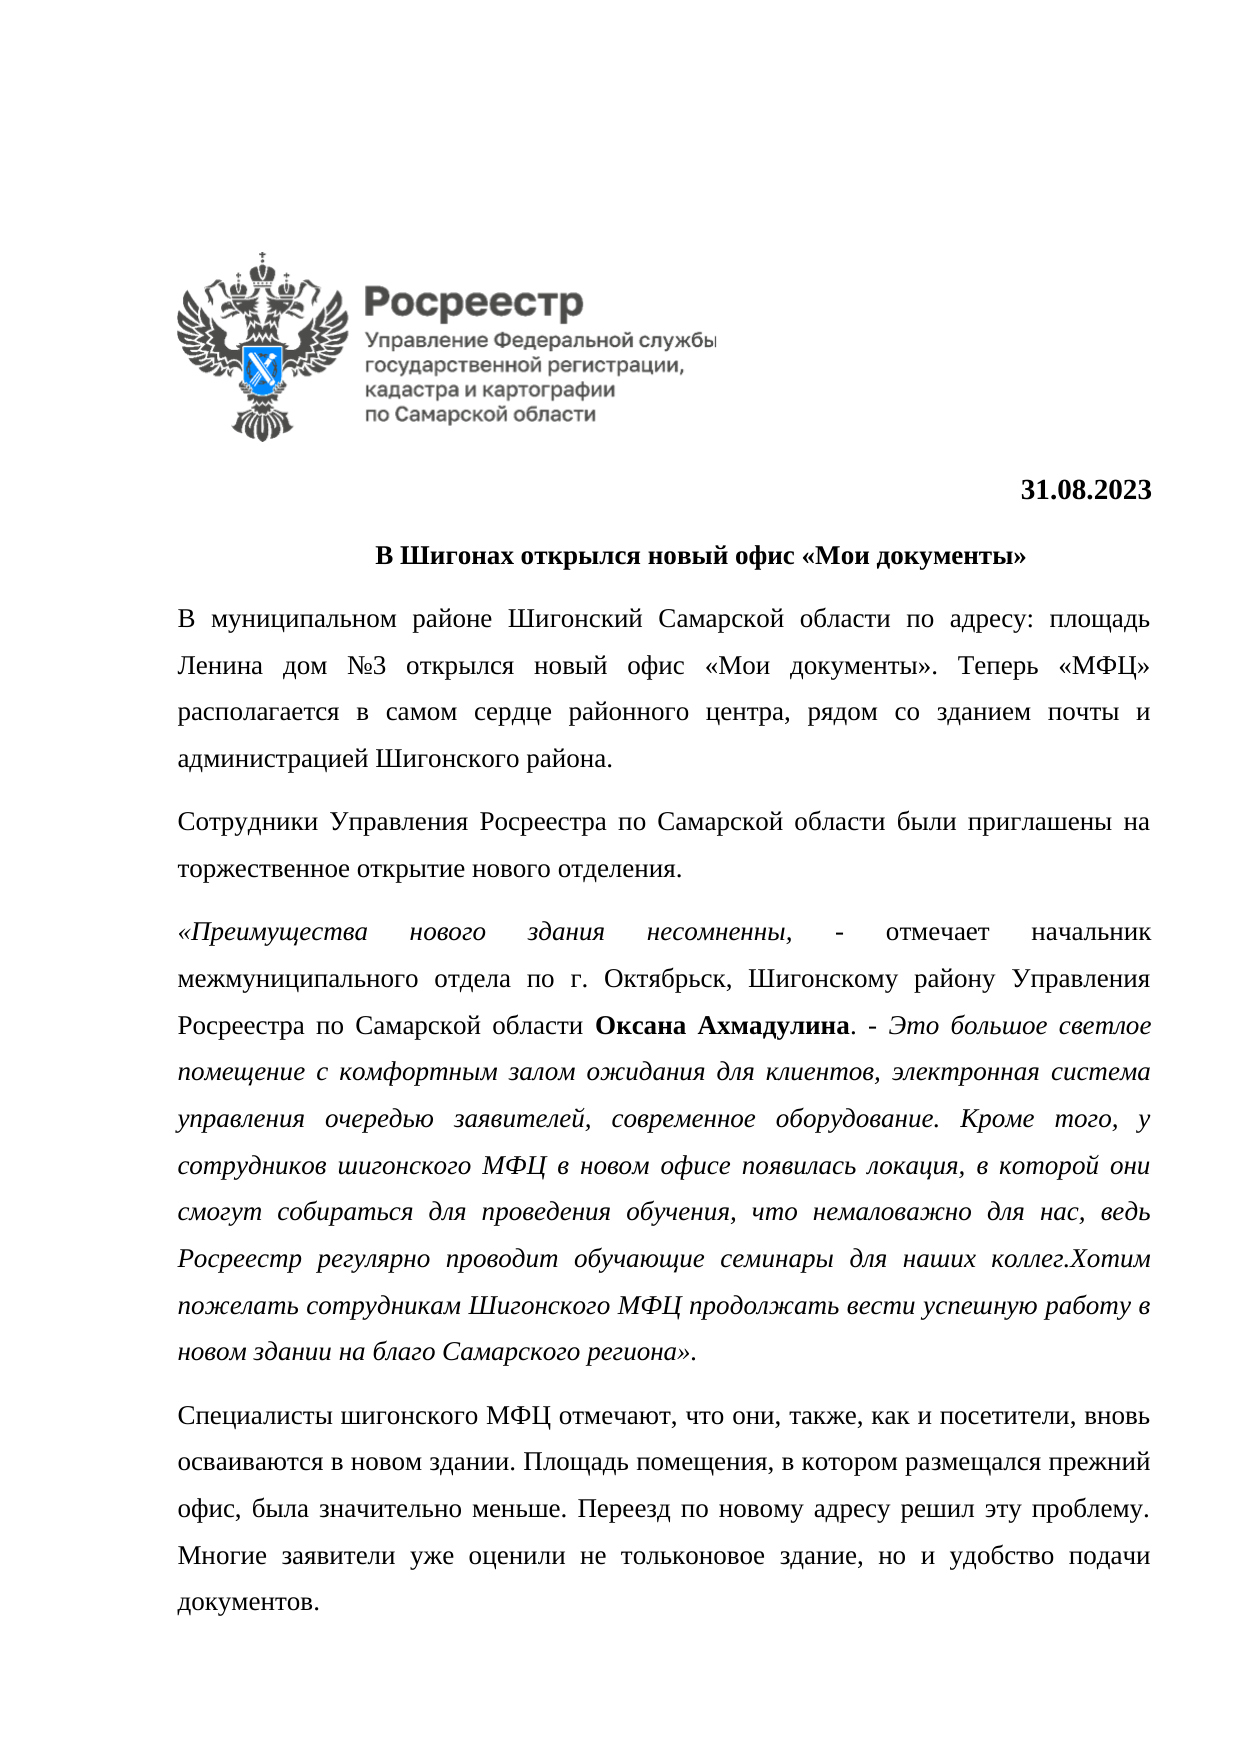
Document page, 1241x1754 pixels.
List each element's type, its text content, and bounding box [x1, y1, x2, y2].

text 31.08.2023 [177, 472, 1152, 505]
picture [177, 252, 717, 442]
text Сотрудники Управления Росреестра по Самарской области были приглашены на торжественное открытие нового отделения. [177, 805, 1152, 883]
text «Преимущества нового здания несомненны, - отмечает начальник межмуниципального отдела по г. Октябрьск, Шигонскому району Управления Росреестра по Самарской области Оксана Ахмадулина. - Это большое светлое помещение с комфортным залом ожидания для клиентов, электронная система управления очередью заявителей, современное оборудование. Кроме того, у сотрудников шигонского МФЦ в новом офисе появилась локация, в которой они смогут собираться для проведения обучения, что немаловажно для нас, ведь Росреестр регулярно проводит обучающие семинары для наших коллег.Хотим пожелать сотрудникам Шигонского МФЦ продолжать вести успешную работу в новом здании на благо Самарского региона». [177, 915, 1152, 1367]
text В муниципальном районе Шигонский Самарской области по адресу: площадь Ленина дом №3 открылся новый офис «Мои документы». Теперь «МФЦ» располагается в самом сердце районного центра, рядом со зданием почты и администрацией Шигонского района. [177, 602, 1152, 773]
text Специалисты шигонского МФЦ отмечают, что они, также, как и посетители, вновь осваиваются в новом здании. Площадь помещения, в котором размещался прежний офис, была значительно меньше. Переезд по новому адресу решил эту проблему. Многие заявители уже оценили не тольконовое здание, но и удобство подачи документов. [177, 1399, 1152, 1617]
text В Шигонах открылся новый офис «Мои документы» [177, 539, 1152, 570]
